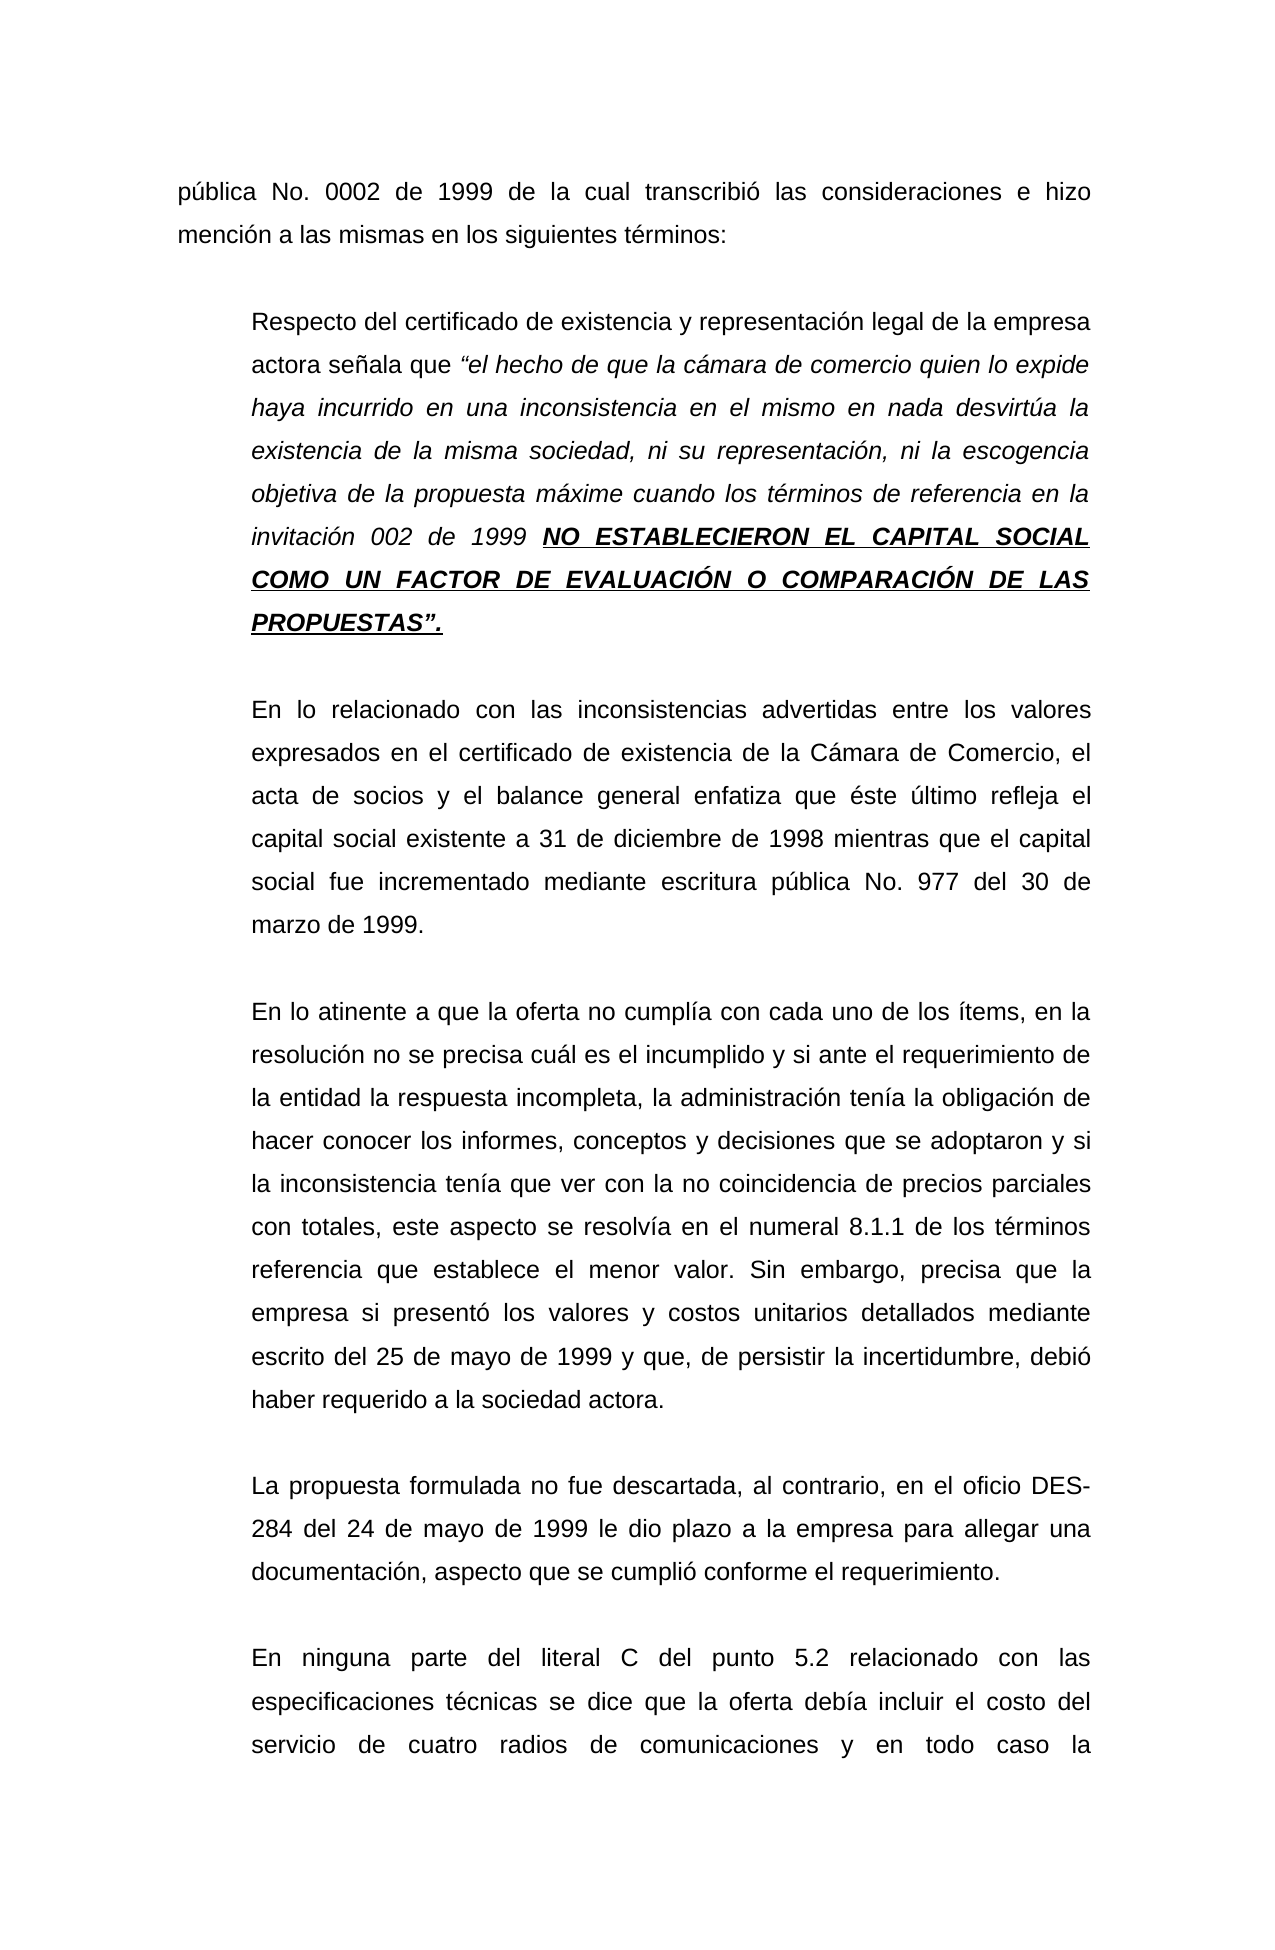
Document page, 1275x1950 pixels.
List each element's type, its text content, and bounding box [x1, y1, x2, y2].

text En lo atinente a que la oferta no cumplía con cada uno de los ítems, en la resolución no se precisa cuál es el incumplido y si ante el requerimiento de la entidad la respuesta incompleta, la administración tenía la obligación de hacer conocer los informes, conceptos y decisiones que se adoptaron y si la inconsistencia tenía que ver con la no coincidencia de precios parciales con totales, este aspecto se resolvía en el numeral 8.1.1 de los términos referencia que establece el menor valor. Sin embargo, precisa que la empresa si presentó los valores y costos unitarios detallados mediante escrito del 25 de mayo de 1999 y que, de persistir la incertidumbre, debió haber requerido a la sociedad actora. [251, 997, 1093, 1413]
text La propuesta formulada no fue descartada, al contrario, en el oficio DES-284 del 24 de mayo de 1999 le dio plazo a la empresa para allegar una documentación, aspecto que se cumplió conforme el requerimiento. [251, 1471, 1093, 1586]
text Respecto del certificado de existencia y representación legal de la empresa actora señala que “el hecho de que la cámara de comercio quien lo expide haya incurrido en una inconsistencia en el mismo en nada desvirtúa la existencia de la misma sociedad, ni su representación, ni la escogencia objetiva de la propuesta máxime cuando los términos de referencia en la invitación 002 de 1999 NO ESTABLECIERON EL CAPITAL SOCIAL COMO UN FACTOR DE EVALUACIÓN O COMPARACIÓN DE LAS PROPUESTAS”. [251, 307, 1093, 637]
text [177, 177, 1093, 249]
text En lo relacionado con las inconsistencias advertidas entre los valores expresados en el certificado de existencia de la Cámara de Comercio, el acta de socios y el balance general enfatiza que éste último refleja el capital social existente a 31 de diciembre de 1998 mientras que el capital social fue incrementado mediante escritura pública No. 977 del 30 de marzo de 1999. [251, 695, 1093, 939]
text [251, 1643, 1093, 1758]
